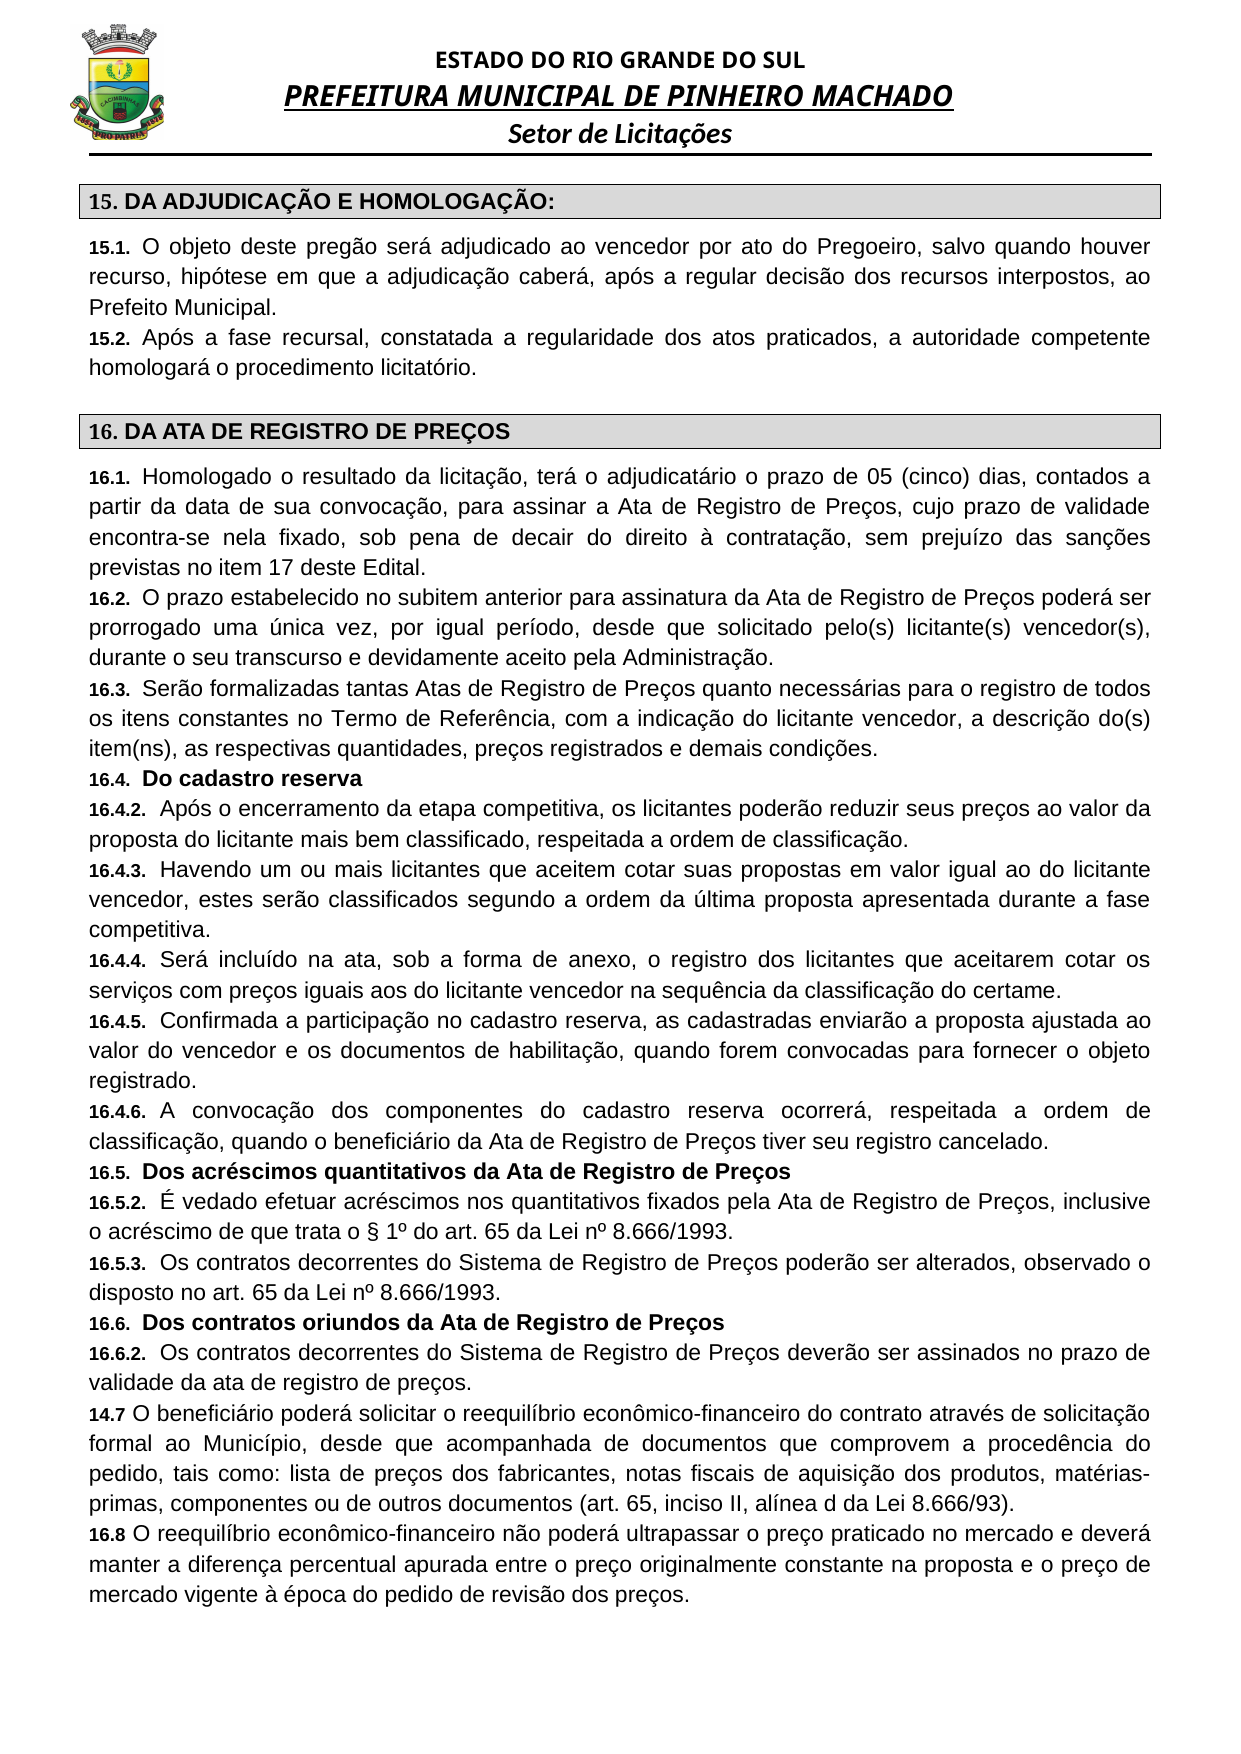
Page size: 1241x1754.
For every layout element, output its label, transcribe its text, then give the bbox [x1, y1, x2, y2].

picture [70, 24, 164, 140]
text 14.7 O beneficiário poderá solicitar o reequilíbrio econômico-financeiro do contrato através de solicitação formal ao Município, desde que acompanhada de documentos que comprovem a procedência do pedido, tais como: lista de preços dos fabricantes, notas fiscais de aquisição dos produtos, matérias-primas, componentes ou de outros documentos (art. 65, inciso II, alínea d da Lei 8.666/93). [89, 1399, 1152, 1517]
list Dos acréscimos quantitativos da Ata de Registro de Preços [89, 1158, 1152, 1184]
list Os contratos decorrentes do Sistema de Registro de Preços deverão ser assinados no prazo de validade da ata de registro de preços. [89, 1339, 1152, 1396]
list Havendo um ou mais licitantes que aceitem cotar suas propostas em valor igual ao do licitante vencedor, estes serão classificados segundo a ordem da última proposta apresentada durante a fase competitiva. [89, 856, 1152, 943]
list Após o encerramento da etapa competitiva, os licitantes poderão reduzir seus preços ao valor da proposta do licitante mais bem classificado, respeitada a ordem de classificação. [89, 795, 1152, 852]
list É vedado efetuar acréscimos nos quantitativos fixados pela Ata de Registro de Preços, inclusive o acréscimo de que trata o § 1º do art. 65 da Lei nº 8.666/1993. [89, 1188, 1152, 1245]
list DA ATA DE REGISTRO DE PREÇOS [80, 415, 1160, 448]
list Homologado o resultado da licitação, terá o adjudicatário o prazo de 05 (cinco) dias, contados a partir da data de sua convocação, para assinar a Ata de Registro de Preços, cujo prazo de validade encontra-se nela fixado, sob pena de decair do direito à contratação, sem prejuízo das sanções previstas no item 17 deste Edital. [89, 463, 1152, 580]
list DA ADJUDICAÇÃO E HOMOLOGAÇÃO: [80, 185, 1160, 218]
list A convocação dos componentes do cadastro reserva ocorrerá, respeitada a ordem de classificação, quando o beneficiário da Ata de Registro de Preços tiver seu registro cancelado. [89, 1097, 1152, 1154]
list O prazo estabelecido no subitem anterior para assinatura da Ata de Registro de Preços poderá ser prorrogado uma única vez, por igual período, desde que solicitado pelo(s) licitante(s) vencedor(s), durante o seu transcurso e devidamente aceito pela Administração. [89, 584, 1152, 671]
list Serão formalizadas tantas Atas de Registro de Preços quanto necessárias para o registro de todos os itens constantes no Termo de Referência, com a indicação do licitante vencedor, a descrição do(s) item(ns), as respectivas quantidades, preços registrados e demais condições. [89, 674, 1152, 761]
list Do cadastro reserva [89, 765, 1152, 792]
list Será incluído na ata, sob a forma de anexo, o registro dos licitantes que aceitarem cotar os serviços com preços iguais aos do licitante vencedor na sequência da classificação do certame. [89, 946, 1152, 1003]
list O objeto deste pregão será adjudicado ao vencedor por ato do Pregoeiro, salvo quando houver recurso, hipótese em que a adjudicação caberá, após a regular decisão dos recursos interpostos, ao Prefeito Municipal. [89, 233, 1152, 320]
list Após a fase recursal, constatada a regularidade dos atos praticados, a autoridade competente homologará o procedimento licitatório. [89, 324, 1152, 380]
text 16.8 O reequilíbrio econômico-financeiro não poderá ultrapassar o preço praticado no mercado e deverá manter a diferença percentual apurada entre o preço originalmente constante na proposta e o preço de mercado vigente à época do pedido de revisão dos preços. [89, 1520, 1152, 1607]
list Confirmada a participação no cadastro reserva, as cadastradas enviarão a proposta ajustada ao valor do vencedor e os documentos de habilitação, quando forem convocadas para fornecer o objeto registrado. [89, 1007, 1152, 1094]
list Dos contratos oriundos da Ata de Registro de Preços [89, 1309, 1152, 1335]
list Os contratos decorrentes do Sistema de Registro de Preços poderão ser alterados, observado o disposto no art. 65 da Lei nº 8.666/1993. [89, 1248, 1152, 1305]
